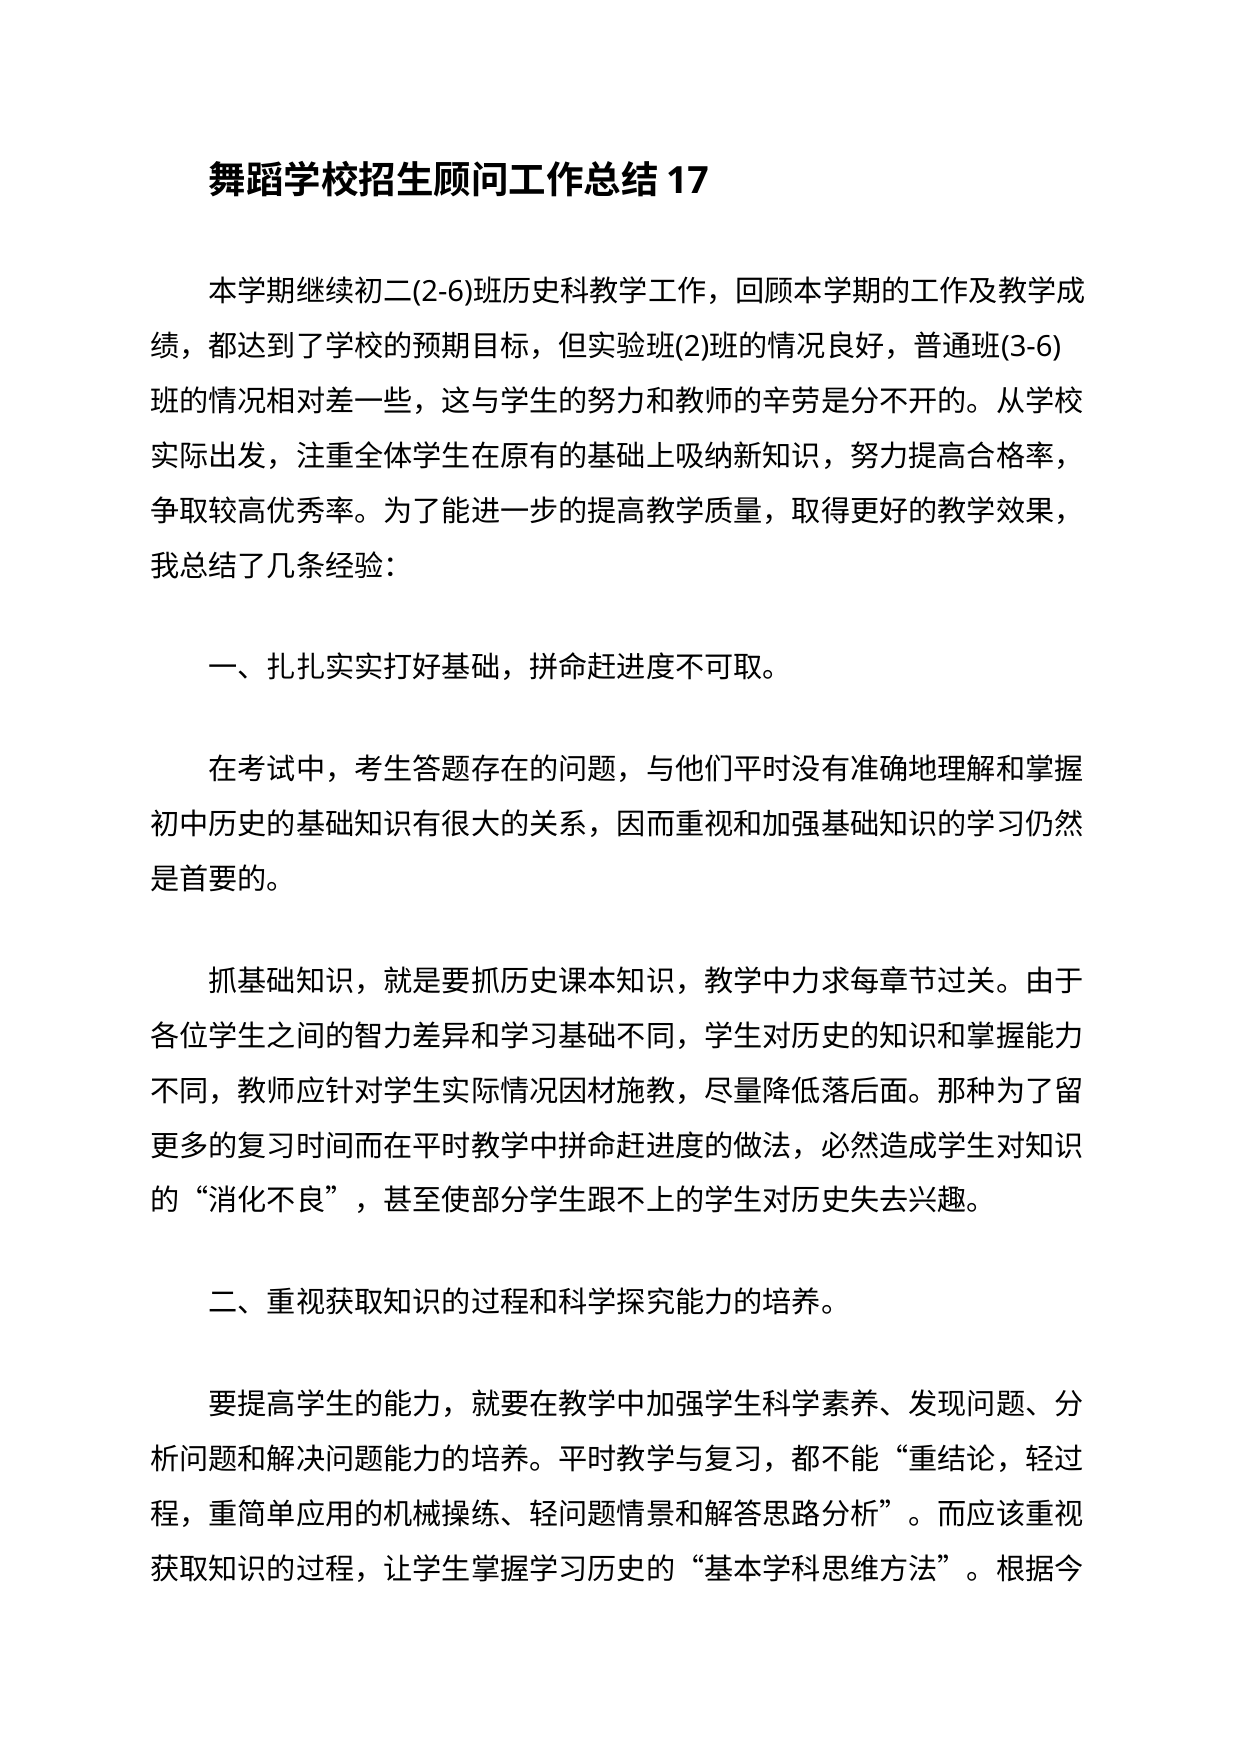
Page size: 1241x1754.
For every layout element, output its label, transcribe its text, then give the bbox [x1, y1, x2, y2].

text 二、重视获取知识的过程和科学探究能力的培养。 [150, 1279, 1090, 1321]
text 舞蹈学校招生顾问工作总结17 [150, 150, 1090, 204]
text 一、扎扎实实打好基础，拼命赶进度不可取。 [150, 644, 1090, 686]
text 本学期继续初二(2-6)班历史科教学工作，回顾本学期的工作及教学成绩，都达到了学校的预期目标，但实验班(2)班的情况良好，普通班(3-6)班的情况相对差一些，这与学生的努力和教师的辛劳是分不开的。从学校实际出发，注重全体学生在原有的基础上吸纳新知识，努力提高合格率，争取较高优秀率。为了能进一步的提高教学质量，取得更好的教学效果，我总结了几条经验： [150, 268, 1090, 584]
text 在考试中，考生答题存在的问题，与他们平时没有准确地理解和掌握初中历史的基础知识有很大的关系，因而重视和加强基础知识的学习仍然是首要的。 [150, 746, 1090, 898]
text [150, 1381, 1090, 1587]
text 抓基础知识，就是要抓历史课本知识，教学中力求每章节过关。由于各位学生之间的智力差异和学习基础不同，学生对历史的知识和掌握能力不同，教师应针对学生实际情况因材施教，尽量降低落后面。那种为了留更多的复习时间而在平时教学中拼命赶进度的做法，必然造成学生对知识的“消化不良”，甚至使部分学生跟不上的学生对历史失去兴趣。 [150, 957, 1090, 1219]
